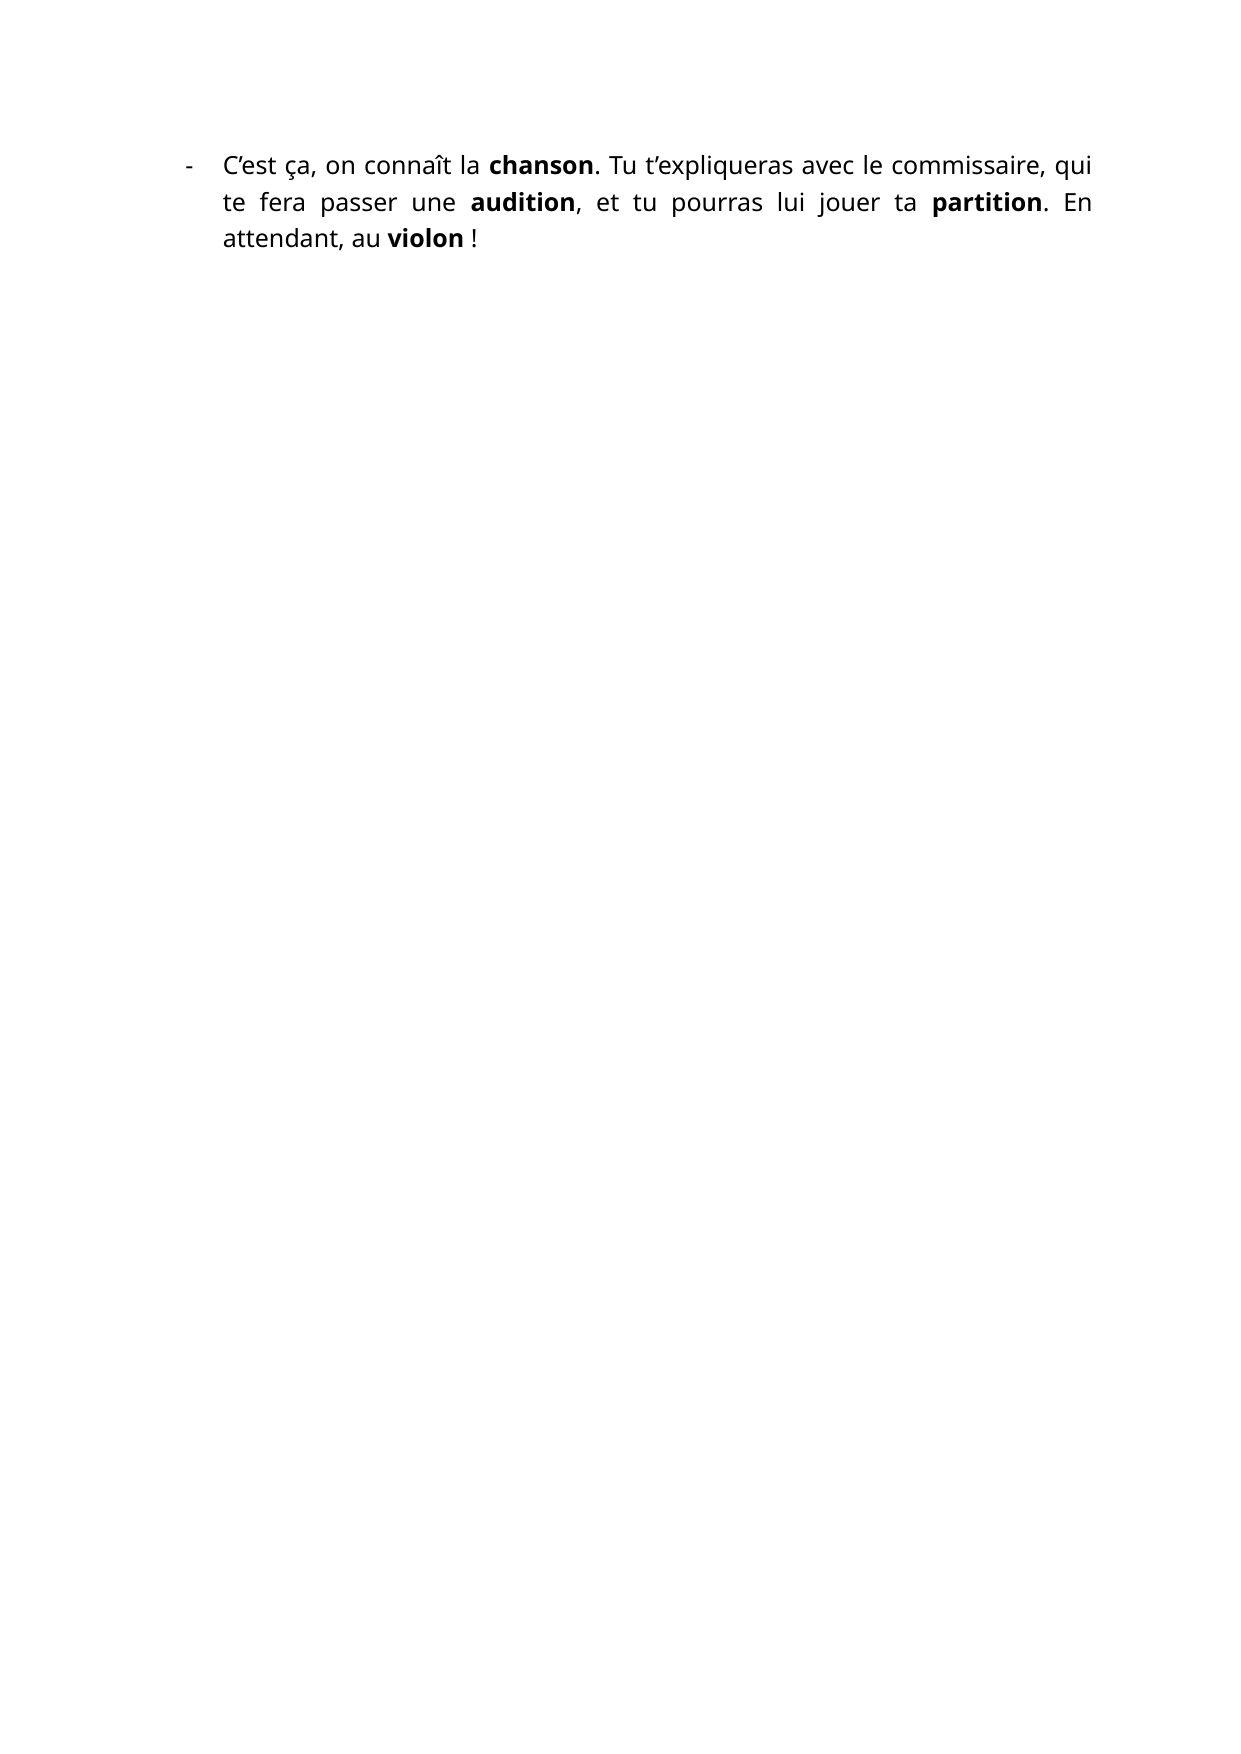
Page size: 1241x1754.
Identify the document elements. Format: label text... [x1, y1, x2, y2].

list C’est ça, on connaît la chanson. Tu t’expliqueras avec le commissaire, qui te fera passer une audition, et tu pourras lui jouer ta partition. En attendant, au violon ! [185, 148, 1093, 255]
